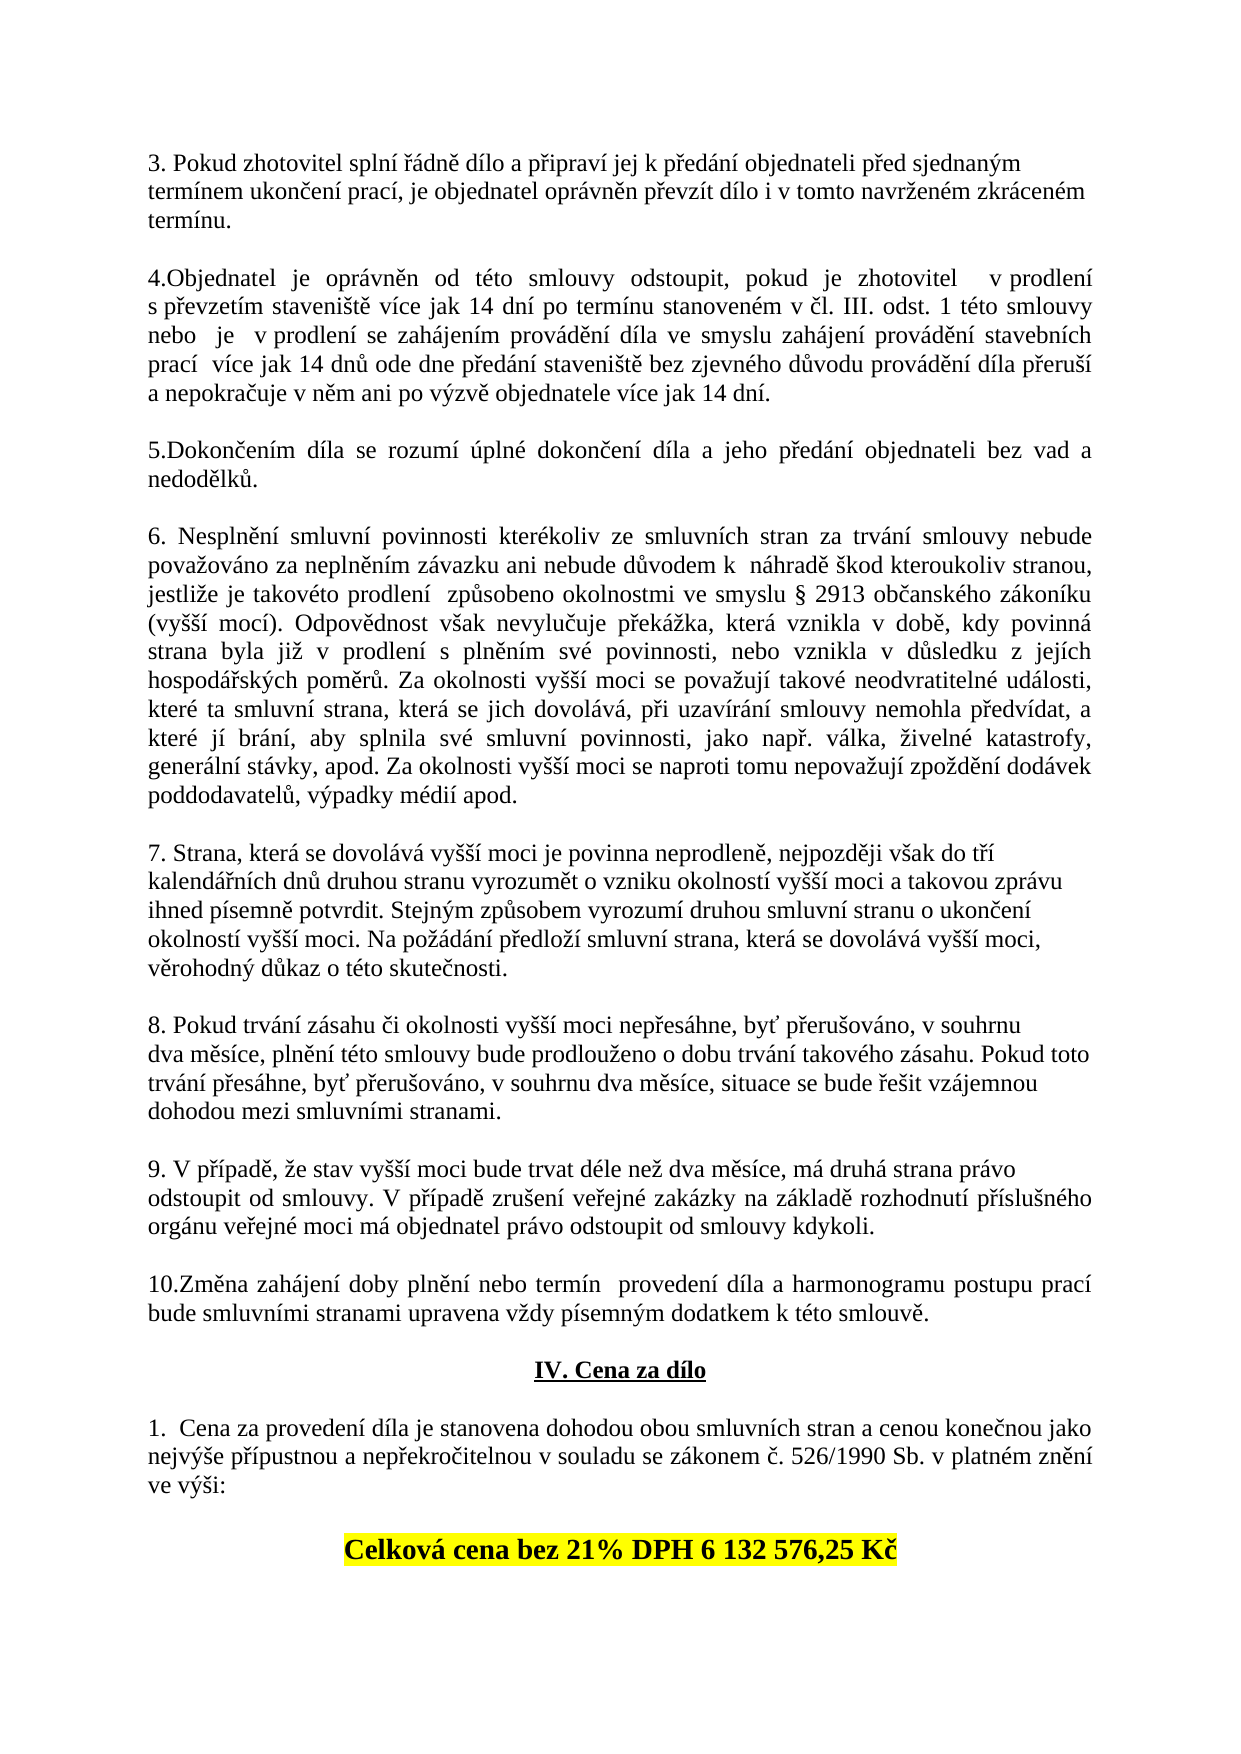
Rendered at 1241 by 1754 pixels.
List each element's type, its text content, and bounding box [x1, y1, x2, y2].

text odstoupit od smlouvy. V případě zrušení veřejné zakázky na základě rozhodnutí příslušného orgánu veřejné moci má objednatel právo odstoupit od smlouvy kdykoli. [148, 1183, 1093, 1240]
text Celková cena bez 21% DPH 6 132 576,25 Kč [148, 1532, 1093, 1566]
text 3. Pokud zhotovitel splní řádně dílo a připraví jej k předání objednateli před sjednaným [148, 148, 1093, 176]
text kalendářních dnů druhou stranu vyrozumět o vzniku okolností vyšší moci a takovou zprávu [148, 866, 1093, 895]
text 8. Pokud trvání zásahu či okolnosti vyšší moci nepřesáhne, byť přerušováno, v souhrnu [148, 1010, 1093, 1039]
text 10.Změna zahájení doby plnění nebo termín provedení díla a harmonogramu postupu prací bude smluvními stranami upravena vždy písemným dodatkem k této smlouvě. [148, 1269, 1093, 1326]
text ihned písemně potvrdit. Stejným způsobem vyrozumí druhou smluvní stranu o ukončení [148, 895, 1093, 924]
text termínu. [148, 205, 1093, 234]
text 4.Objednatel je oprávněn od této smlouvy odstoupit, pokud je zhotovitel v prodlení s převzetím staveniště více jak 14 dní po termínu stanoveném v čl. III. odst. 1 této smlouvy nebo je v prodlení se zahájením provádění díla ve smyslu zahájení provádění stavebních prací více jak 14 dnů ode dne předání staveniště bez zjevného důvodu provádění díla přeruší a nepokračuje v něm ani po výzvě objednatele více jak 14 dní. [148, 263, 1093, 406]
text IV. Cena za dílo [148, 1355, 1093, 1384]
text trvání přesáhne, byť přerušováno, v souhrnu dva měsíce, situace se bude řešit vzájemnou [148, 1068, 1093, 1096]
text 1. Cena za provedení díla je stanovena dohodou obou smluvních stran a cenou konečnou jako nejvýše přípustnou a nepřekročitelnou v souladu se zákonem č. 526/1990 Sb. v platném znění ve výši: [148, 1413, 1093, 1499]
text okolností vyšší moci. Na požádání předloží smluvní strana, která se dovolává vyšší moci, [148, 924, 1093, 953]
text dohodou mezi smluvními stranami. [148, 1096, 1093, 1125]
text 5.Dokončením díla se rozumí úplné dokončení díla a jeho předání objednateli bez vad a nedodělků. [148, 435, 1093, 493]
text 9. V případě, že stav vyšší moci bude trvat déle než dva měsíce, má druhá strana právo [148, 1154, 1093, 1183]
text termínem ukončení prací, je objednatel oprávněn převzít dílo i v tomto navrženém zkráceném [148, 176, 1093, 205]
text dva měsíce, plnění této smlouvy bude prodlouženo o dobu trvání takového zásahu. Pokud toto [148, 1039, 1093, 1068]
text věrohodný důkaz o této skutečnosti. [148, 953, 1093, 981]
text 6. Nesplnění smluvní povinnosti kterékoliv ze smluvních stran za trvání smlouvy nebude považováno za neplněním závazku ani nebude důvodem k náhradě škod kteroukoliv stranou, jestliže je takovéto prodlení způsobeno okolnostmi ve smyslu § 2913 občanského zákoníku (vyšší mocí). Odpovědnost však nevylučuje překážka, která vznikla v době, kdy povinná strana byla již v prodlení s plněním své povinnosti, nebo vznikla v důsledku z jejích hospodářských poměrů. Za okolnosti vyšší moci se považují takové neodvratitelné události, které ta smluvní strana, která se jich dovolává, při uzavírání smlouvy nemohla předvídat, a které jí brání, aby splnila své smluvní povinnosti, jako např. válka, živelné katastrofy, generální stávky, apod. Za okolnosti vyšší moci se naproti tomu nepovažují zpoždění dodávek poddodavatelů, výpadky médií apod. [148, 521, 1093, 809]
text 7. Strana, která se dovolává vyšší moci je povinna neprodleně, nejpozději však do tří [148, 838, 1093, 866]
